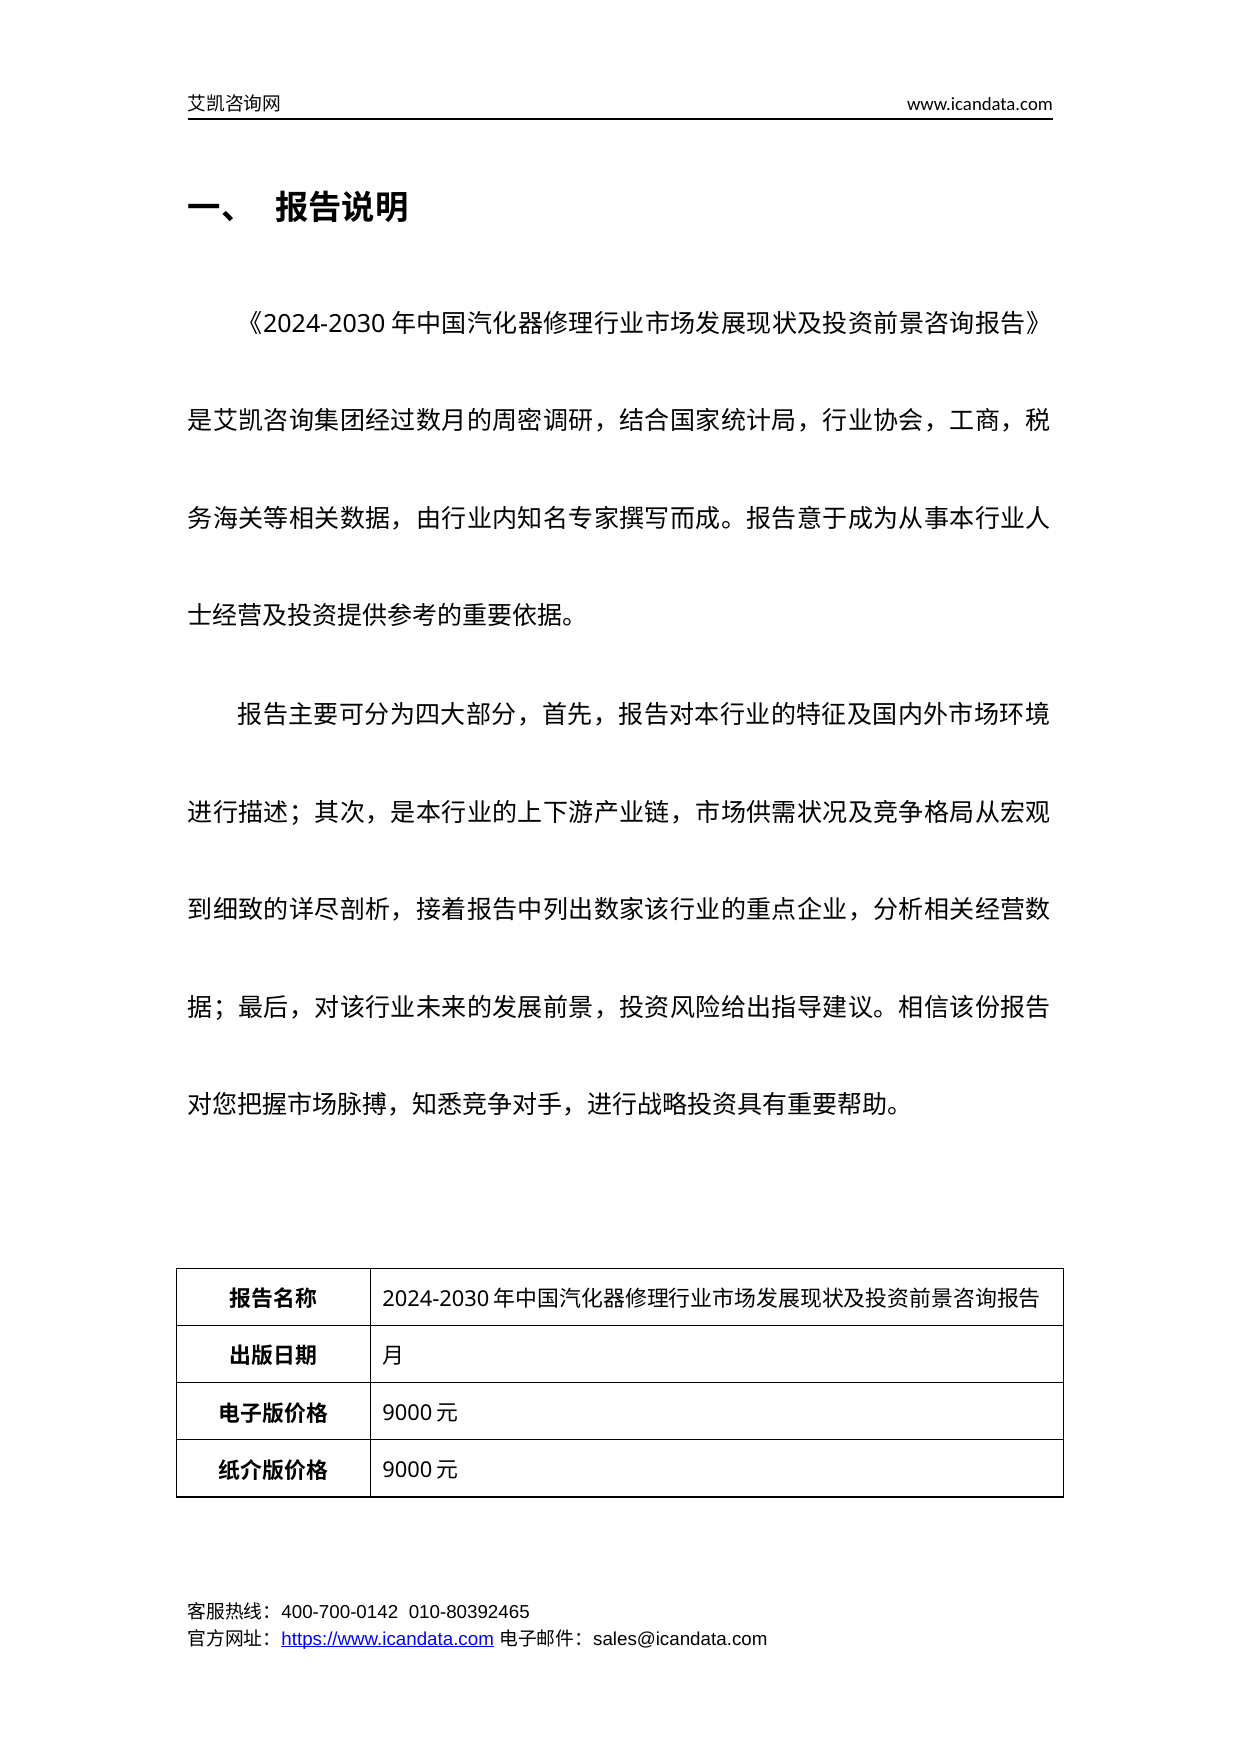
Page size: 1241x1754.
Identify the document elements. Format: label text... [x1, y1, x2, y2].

table_cell 电子版价格 [177, 1383, 370, 1439]
table_header 2024-2030年中国汽化器修理行业市场发展现状及投资前景咨询报告 [371, 1269, 1063, 1325]
text 《2024-2030年中国汽化器修理行业市场发展现状及投资前景咨询报告》是艾凯咨询集团经过数月的周密调研，结合国家统计局，行业协会，工商，税务海关等相关数据，由行业内知名专家撰写而成。报告意于成为从事本行业人士经营及投资提供参考的重要依据。 [187, 289, 1053, 646]
table_cell 出版日期 [177, 1326, 370, 1382]
table_cell 9000元 [371, 1440, 1063, 1496]
table_cell 纸介版价格 [177, 1440, 370, 1496]
table_header 报告名称 [177, 1269, 370, 1325]
table_cell 9000元 [371, 1383, 1063, 1439]
text 报告主要可分为四大部分，首先，报告对本行业的特征及国内外市场环境进行描述；其次，是本行业的上下游产业链，市场供需状况及竞争格局从宏观到细致的详尽剖析，接着报告中列出数家该行业的重点企业，分析相关经营数据；最后，对该行业未来的发展前景，投资风险给出指导建议。相信该份报告对您把握市场脉搏，知悉竞争对手，进行战略投资具有重要帮助。 [187, 681, 1053, 1136]
subtitle 报告说明 [187, 172, 1053, 237]
table_cell 月 [371, 1326, 1063, 1382]
